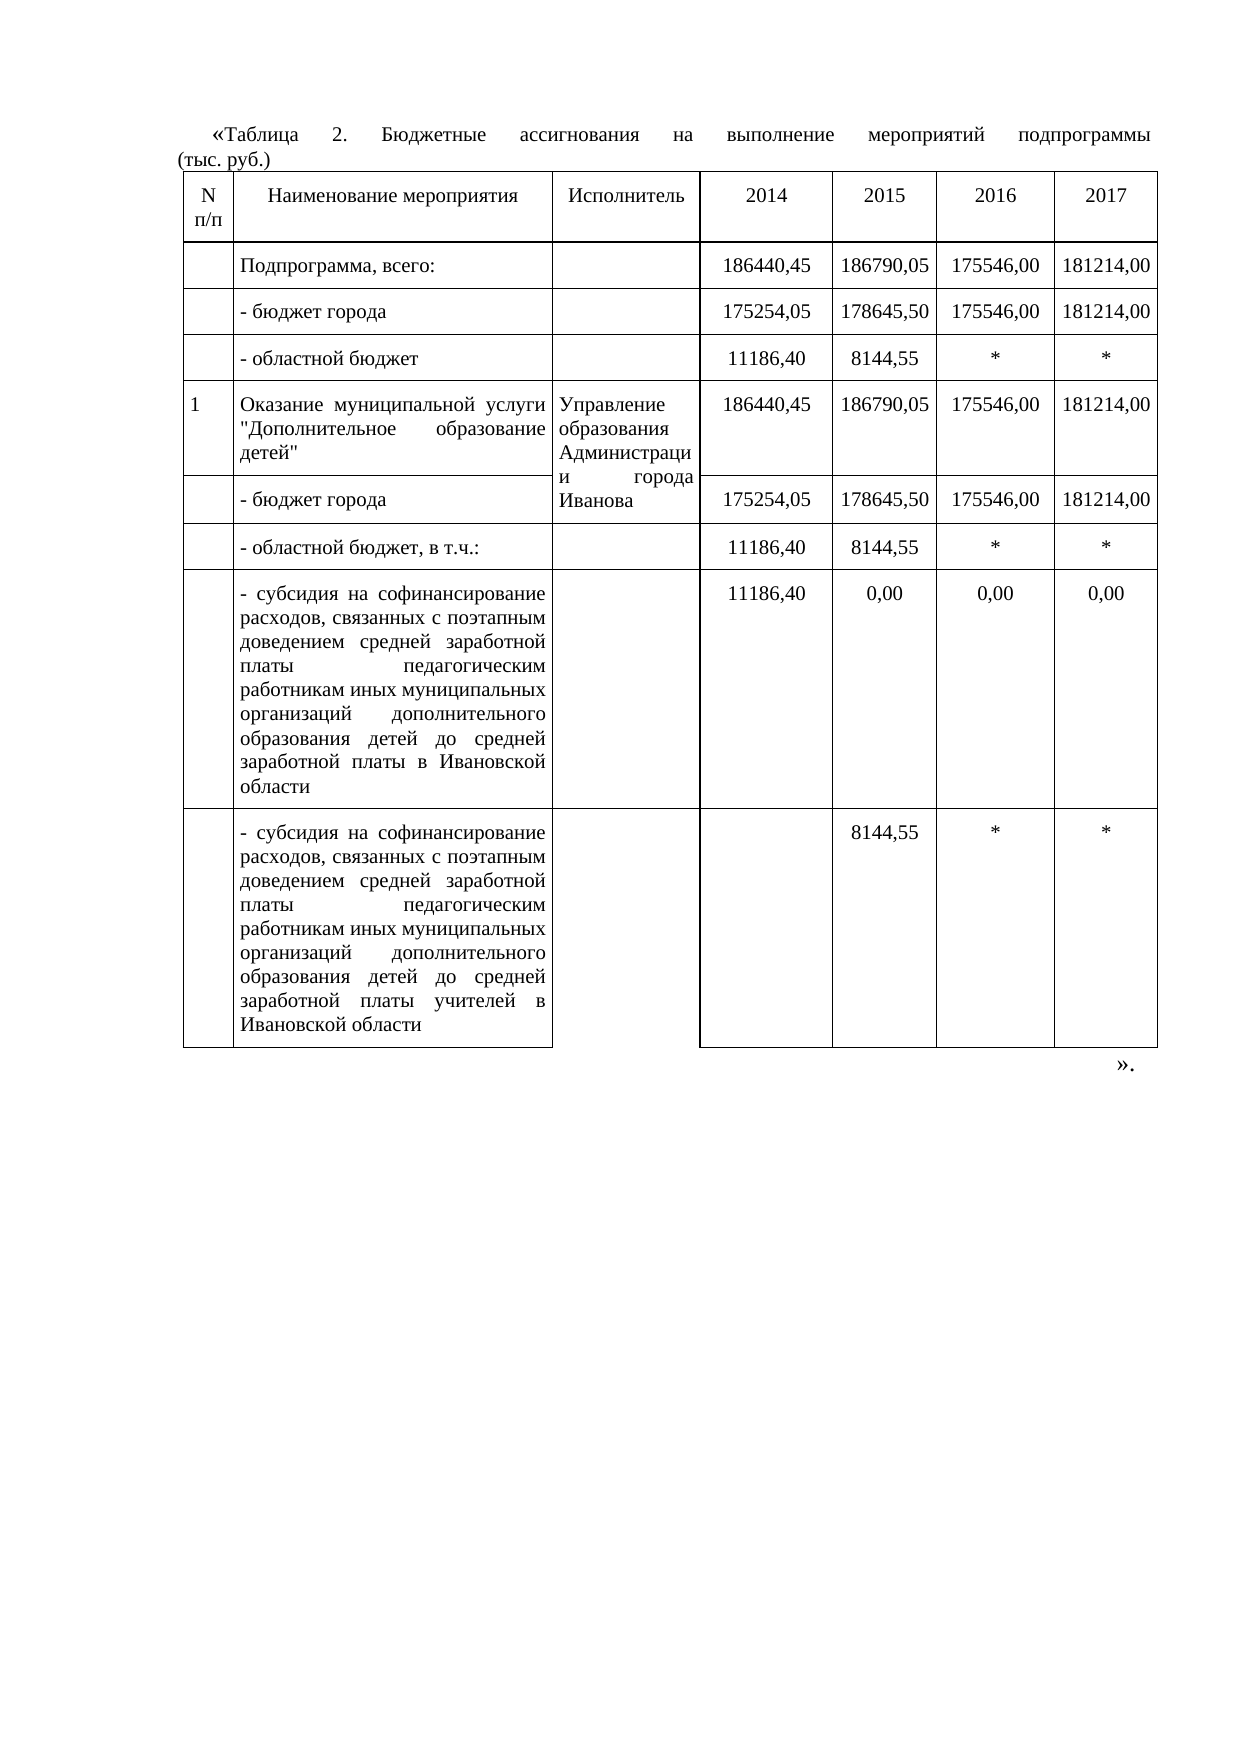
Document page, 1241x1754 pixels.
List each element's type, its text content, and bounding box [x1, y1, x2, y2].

table_cell 181214,00 [1055, 476, 1157, 523]
table_cell * [1055, 809, 1157, 1047]
table_cell [553, 570, 699, 808]
table_header 2015 [833, 172, 936, 241]
text «Таблица 2. Бюджетные ассигнования на выполнение мероприятий подпрограммы (тыс. руб.) [177, 118, 1152, 171]
table_cell - бюджет города [234, 289, 552, 334]
table_cell 8144,55 [833, 524, 936, 569]
table_cell 181214,00 [1055, 289, 1157, 334]
table_cell - областной бюджет [234, 335, 552, 380]
table_cell 181214,00 [1055, 243, 1157, 288]
table_cell 175254,05 [701, 476, 832, 523]
table_cell * [937, 809, 1054, 1047]
table_cell 186790,05 [833, 381, 936, 475]
table_cell Подпрограмма, всего: [234, 243, 552, 288]
table_cell [701, 809, 832, 1047]
table_cell Оказание муниципальной услуги "Дополнительное образование детей" [234, 381, 552, 475]
table_cell 175546,00 [937, 381, 1054, 475]
table_cell 178645,50 [833, 476, 936, 523]
table_cell [553, 524, 699, 569]
table_cell Управление образования Администрации города Иванова [553, 381, 699, 523]
table_cell - бюджет города [234, 476, 552, 523]
table_cell [184, 524, 233, 569]
table_cell * [1055, 524, 1157, 569]
table_cell 178645,50 [833, 289, 936, 334]
table_cell - субсидия на софинансирование расходов, связанных с поэтапным доведением средней заработной платы педагогическим работникам иных муниципальных организаций дополнительного образования детей до средней заработной платы учителей в Ивановской области [234, 809, 552, 1047]
table_cell 0,00 [937, 570, 1054, 808]
table_cell * [937, 524, 1054, 569]
table_cell 175546,00 [937, 243, 1054, 288]
table_cell 1 [184, 381, 233, 475]
table_cell 181214,00 [1055, 381, 1157, 475]
table_cell [184, 809, 233, 1047]
table_cell 0,00 [1055, 570, 1157, 808]
table_cell [184, 476, 233, 523]
table_cell [184, 243, 233, 288]
table_header Исполнитель [553, 172, 699, 241]
table_header 2017 [1055, 172, 1157, 241]
table_cell 11186,40 [701, 524, 832, 569]
table_cell 175254,05 [701, 289, 832, 334]
table_cell 8144,55 [833, 809, 936, 1047]
table_cell 186440,45 [701, 243, 832, 288]
table_cell - областной бюджет, в т.ч.: [234, 524, 552, 569]
table_cell [553, 809, 699, 1047]
table_cell 11186,40 [701, 570, 832, 808]
table_cell [184, 289, 233, 334]
table_header 2016 [937, 172, 1054, 241]
table_cell 0,00 [833, 570, 936, 808]
table_cell [184, 335, 233, 380]
table_header Наименование мероприятия [234, 172, 552, 241]
table_cell 8144,55 [833, 335, 936, 380]
table_cell * [937, 335, 1054, 380]
table_cell [553, 243, 699, 288]
table_cell - субсидия на софинансирование расходов, связанных с поэтапным доведением средней заработной платы педагогическим работникам иных муниципальных организаций дополнительного образования детей до средней заработной платы в Ивановской области [234, 570, 552, 808]
table_cell 186440,45 [701, 381, 832, 475]
table_cell 186790,05 [833, 243, 936, 288]
table_header N п/п [184, 172, 233, 241]
table_cell * [1055, 335, 1157, 380]
table_cell [553, 335, 699, 380]
text ». [148, 1048, 1152, 1077]
table_header 2014 [701, 172, 832, 241]
table_cell [553, 289, 699, 334]
table_cell 175546,00 [937, 476, 1054, 523]
table_cell 11186,40 [701, 335, 832, 380]
table_cell [184, 570, 233, 808]
table_cell 175546,00 [937, 289, 1054, 334]
